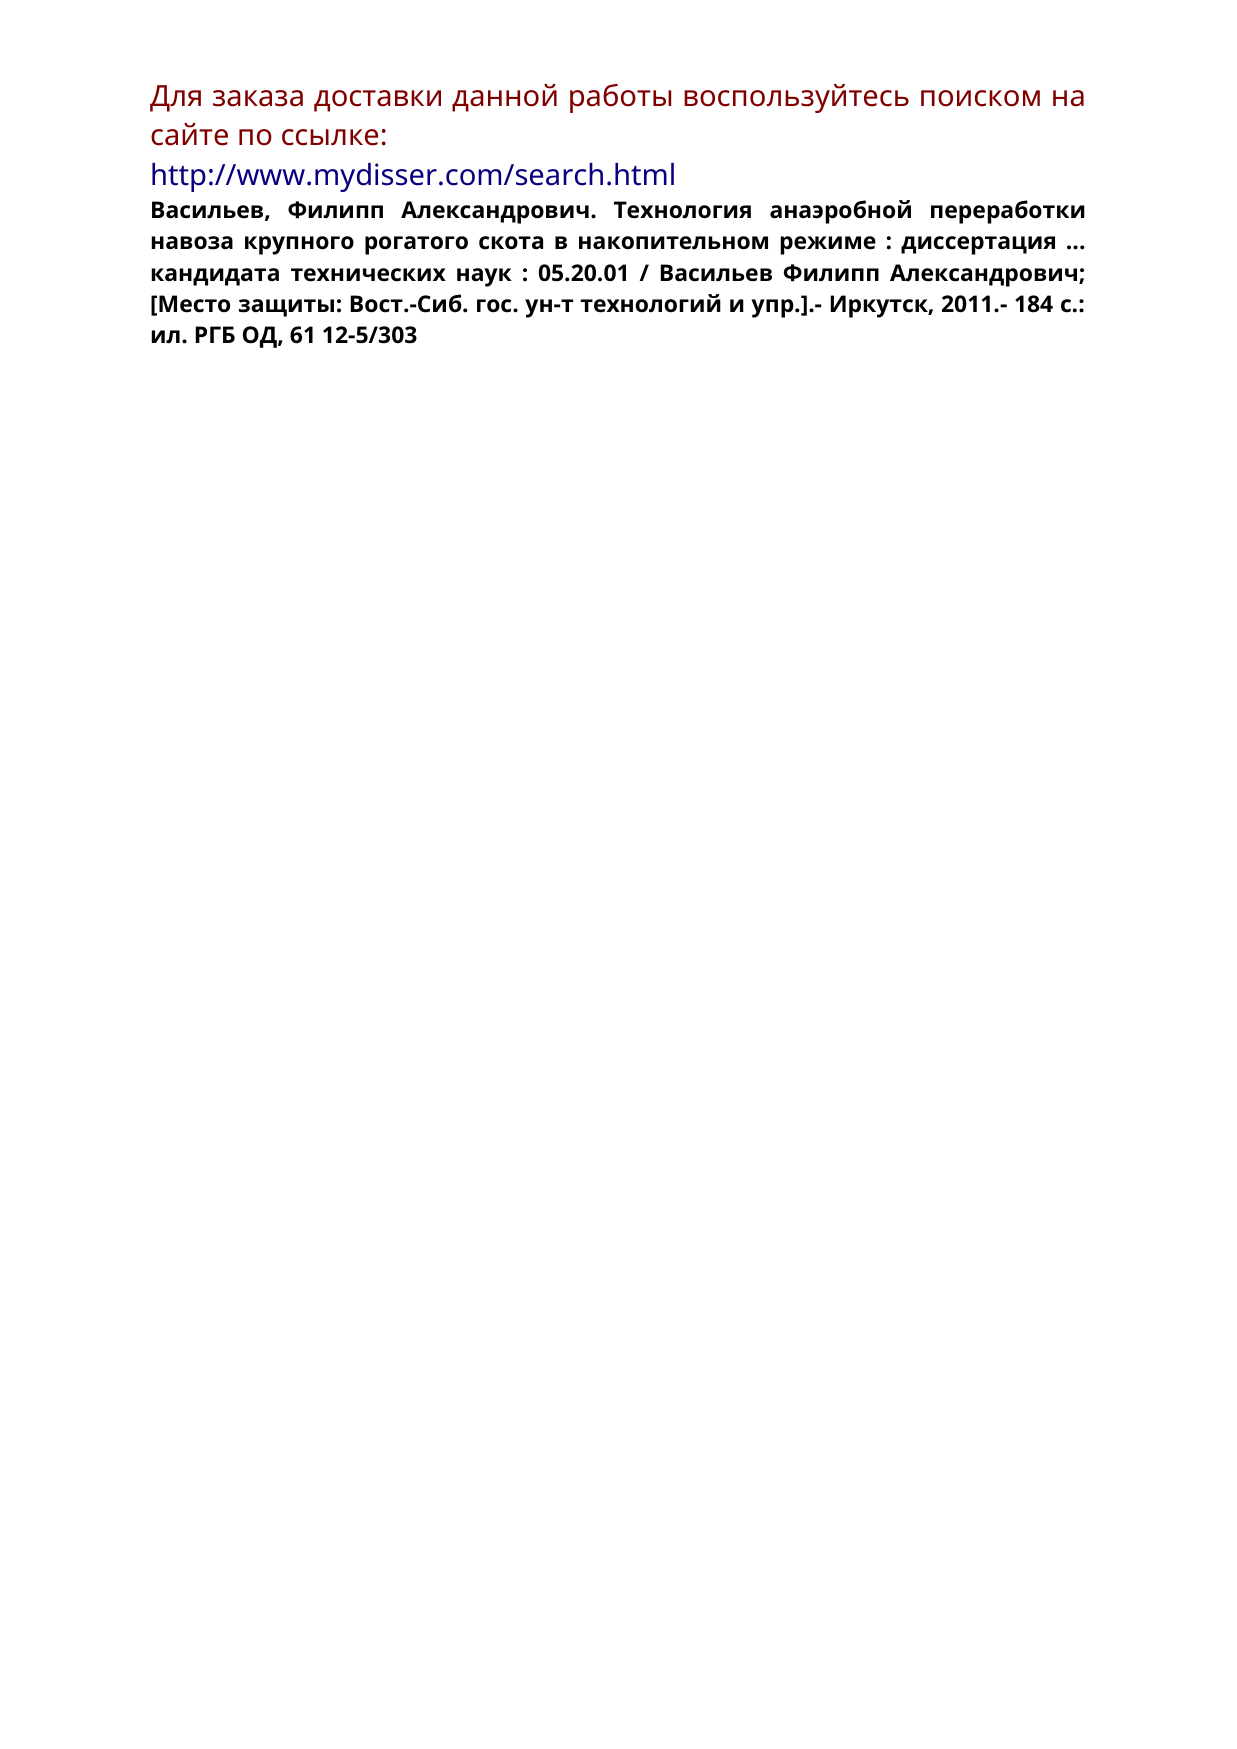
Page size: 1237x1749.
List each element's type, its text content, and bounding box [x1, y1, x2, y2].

text Васильев, Филипп Александрович. Технология анаэробной переработки навоза крупного рогатого скота в накопительном режиме : диссертация ... кандидата технических наук : 05.20.01 / Васильев Филипп Александрович; [Место защиты: Вост.-Сиб. гос. ун-т технологий и упр.].- Иркутск, 2011.- 184 с.: ил. РГБ ОД, 61 12-5/303 [150, 194, 1086, 350]
